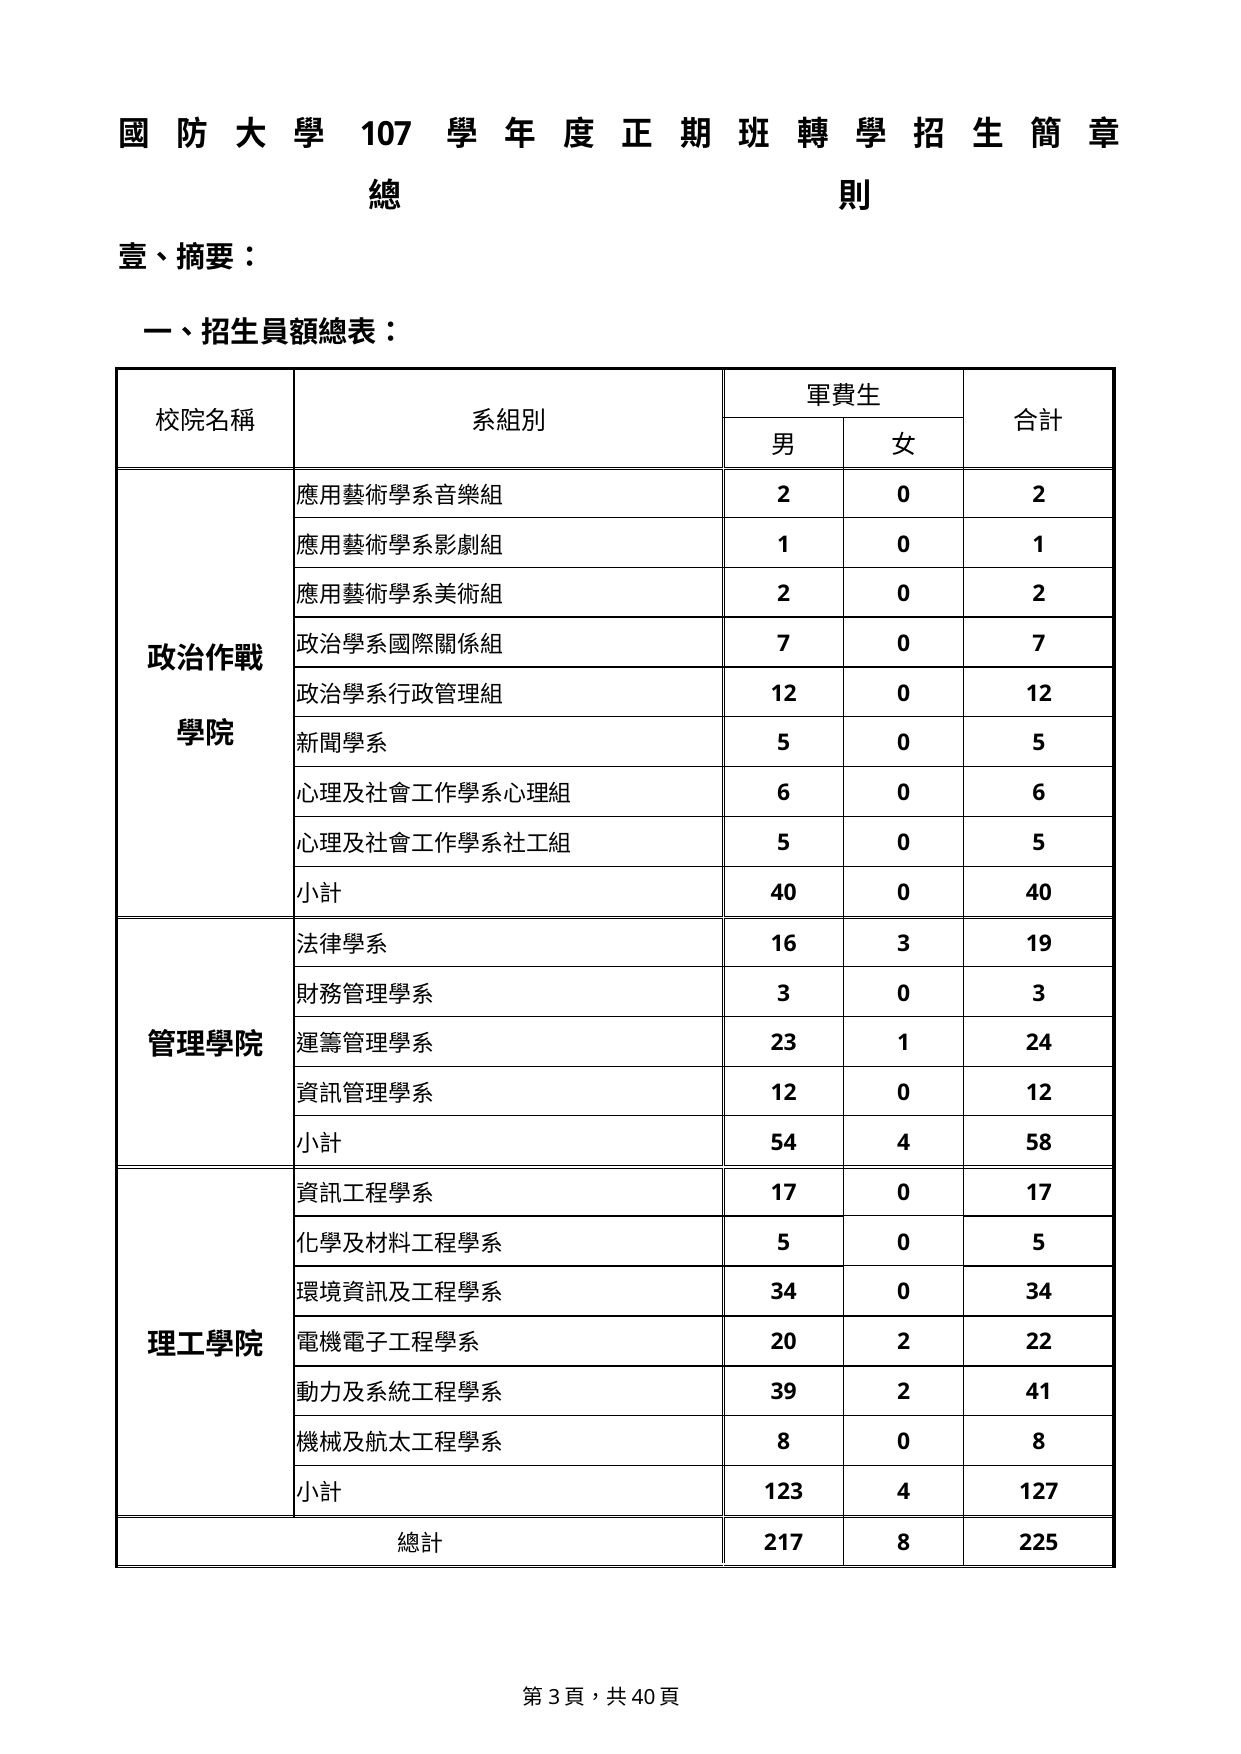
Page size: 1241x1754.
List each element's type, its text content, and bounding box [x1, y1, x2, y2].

table_cell 8 [964, 1416, 1112, 1465]
table_cell 5 [725, 717, 843, 766]
table_cell 2 [844, 1367, 963, 1415]
table_cell 7 [964, 618, 1112, 666]
table_cell 應用藝術學系美術組 [295, 568, 722, 616]
table_cell 5 [964, 817, 1112, 866]
table_cell 6 [725, 767, 843, 816]
table_cell 政治學系國際關係組 [295, 618, 722, 666]
table_header 合計 [964, 370, 1112, 467]
table_cell 心理及社會工作學系心理組 [295, 767, 722, 816]
table_cell 40 [964, 867, 1112, 916]
table_cell 5 [725, 1217, 843, 1265]
table_cell 40 [725, 867, 843, 916]
table_cell 小計 [295, 1116, 722, 1165]
table_cell 12 [725, 1067, 843, 1115]
table_cell 54 [725, 1116, 843, 1165]
table_cell 8 [725, 1416, 843, 1465]
table_header 軍費生 [725, 370, 963, 417]
table_cell 動力及系統工程學系 [295, 1367, 722, 1415]
text 一、招生員額總表： [143, 292, 1122, 367]
table_cell 225 [964, 1518, 1112, 1564]
table_cell 4 [844, 1466, 963, 1514]
table_cell 資訊管理學系 [295, 1067, 722, 1115]
table_cell 女 [844, 418, 963, 467]
table_cell 127 [964, 1466, 1112, 1514]
table_cell 小計 [295, 867, 722, 916]
table_cell 應用藝術學系音樂組 [295, 470, 722, 517]
table_cell 5 [964, 1217, 1112, 1265]
table_cell 0 [844, 668, 963, 716]
table_cell 17 [725, 1169, 843, 1215]
table_cell 2 [725, 568, 843, 616]
table_cell 12 [725, 668, 843, 716]
table_cell 總計 [118, 1518, 723, 1564]
table_cell 理工學院 [118, 1169, 293, 1514]
table_cell 3 [964, 967, 1112, 1016]
table_cell 1 [964, 518, 1112, 567]
table_cell 6 [964, 767, 1112, 816]
table_cell 0 [844, 817, 963, 866]
table_cell 3 [725, 967, 843, 1016]
table_cell 8 [844, 1518, 963, 1564]
table_cell 16 [725, 919, 843, 966]
table_cell 123 [725, 1466, 843, 1514]
table_cell 0 [844, 1169, 963, 1215]
table_cell 政治學系行政管理組 [295, 668, 722, 716]
table_cell 58 [964, 1116, 1112, 1165]
table_cell 0 [844, 1067, 963, 1115]
table_cell 217 [724, 1518, 843, 1564]
table_cell 電機電子工程學系 [295, 1317, 722, 1365]
table_cell 運籌管理學系 [295, 1017, 722, 1066]
table_cell 34 [725, 1267, 843, 1315]
table_cell 0 [844, 1216, 963, 1265]
table_cell 資訊工程學系 [295, 1169, 722, 1215]
table_cell 7 [725, 618, 843, 666]
table_cell 23 [725, 1017, 843, 1066]
table_cell 39 [725, 1367, 843, 1415]
table_header 校院名稱 [118, 370, 293, 467]
table_cell 0 [844, 967, 963, 1016]
text 國防大學107學年度正期班轉學招生簡章 [118, 94, 1122, 169]
table_cell 1 [844, 1017, 963, 1066]
table_cell 17 [964, 1169, 1112, 1215]
table_cell 0 [844, 767, 963, 816]
table_cell 機械及航太工程學系 [295, 1416, 722, 1465]
table_cell 管理學院 [118, 919, 293, 1165]
table_cell 0 [844, 470, 963, 517]
table_cell 財務管理學系 [295, 967, 722, 1016]
table_cell 22 [964, 1317, 1112, 1365]
table_cell 24 [964, 1017, 1112, 1066]
table_cell 小計 [295, 1466, 722, 1514]
table_cell 20 [725, 1317, 843, 1365]
table_cell 41 [964, 1367, 1112, 1415]
table_cell 0 [844, 1266, 963, 1315]
table_cell 34 [964, 1267, 1112, 1315]
table_cell 心理及社會工作學系社工組 [295, 817, 722, 866]
table_cell 2 [844, 1317, 963, 1365]
table_cell 0 [844, 568, 963, 616]
table_cell 0 [844, 867, 963, 916]
table_cell 2 [964, 470, 1112, 517]
table_cell 3 [844, 919, 963, 966]
table_cell 12 [964, 668, 1112, 716]
table_cell 環境資訊及工程學系 [295, 1267, 722, 1315]
table_cell 0 [844, 1416, 963, 1465]
table_cell 2 [725, 470, 843, 517]
table_cell 1 [725, 518, 843, 567]
table_cell 12 [964, 1067, 1112, 1115]
table_cell 法律學系 [295, 919, 722, 966]
table_cell 應用藝術學系影劇組 [295, 518, 722, 567]
table_cell 2 [964, 568, 1112, 616]
table_cell 0 [844, 618, 963, 666]
table_cell 4 [844, 1116, 963, 1165]
text 壹、摘要： [118, 217, 1122, 292]
table_cell 5 [725, 817, 843, 866]
table_cell 男 [725, 418, 843, 467]
table_cell 19 [964, 919, 1112, 966]
table_cell 政治作戰 學院 [118, 470, 293, 916]
table_cell 新聞學系 [295, 717, 722, 766]
table_cell 0 [844, 518, 963, 567]
table_cell 5 [964, 717, 1112, 766]
table_cell 0 [844, 717, 963, 766]
table_header 系組別 [295, 370, 722, 467]
table_cell 化學及材料工程學系 [295, 1217, 722, 1265]
